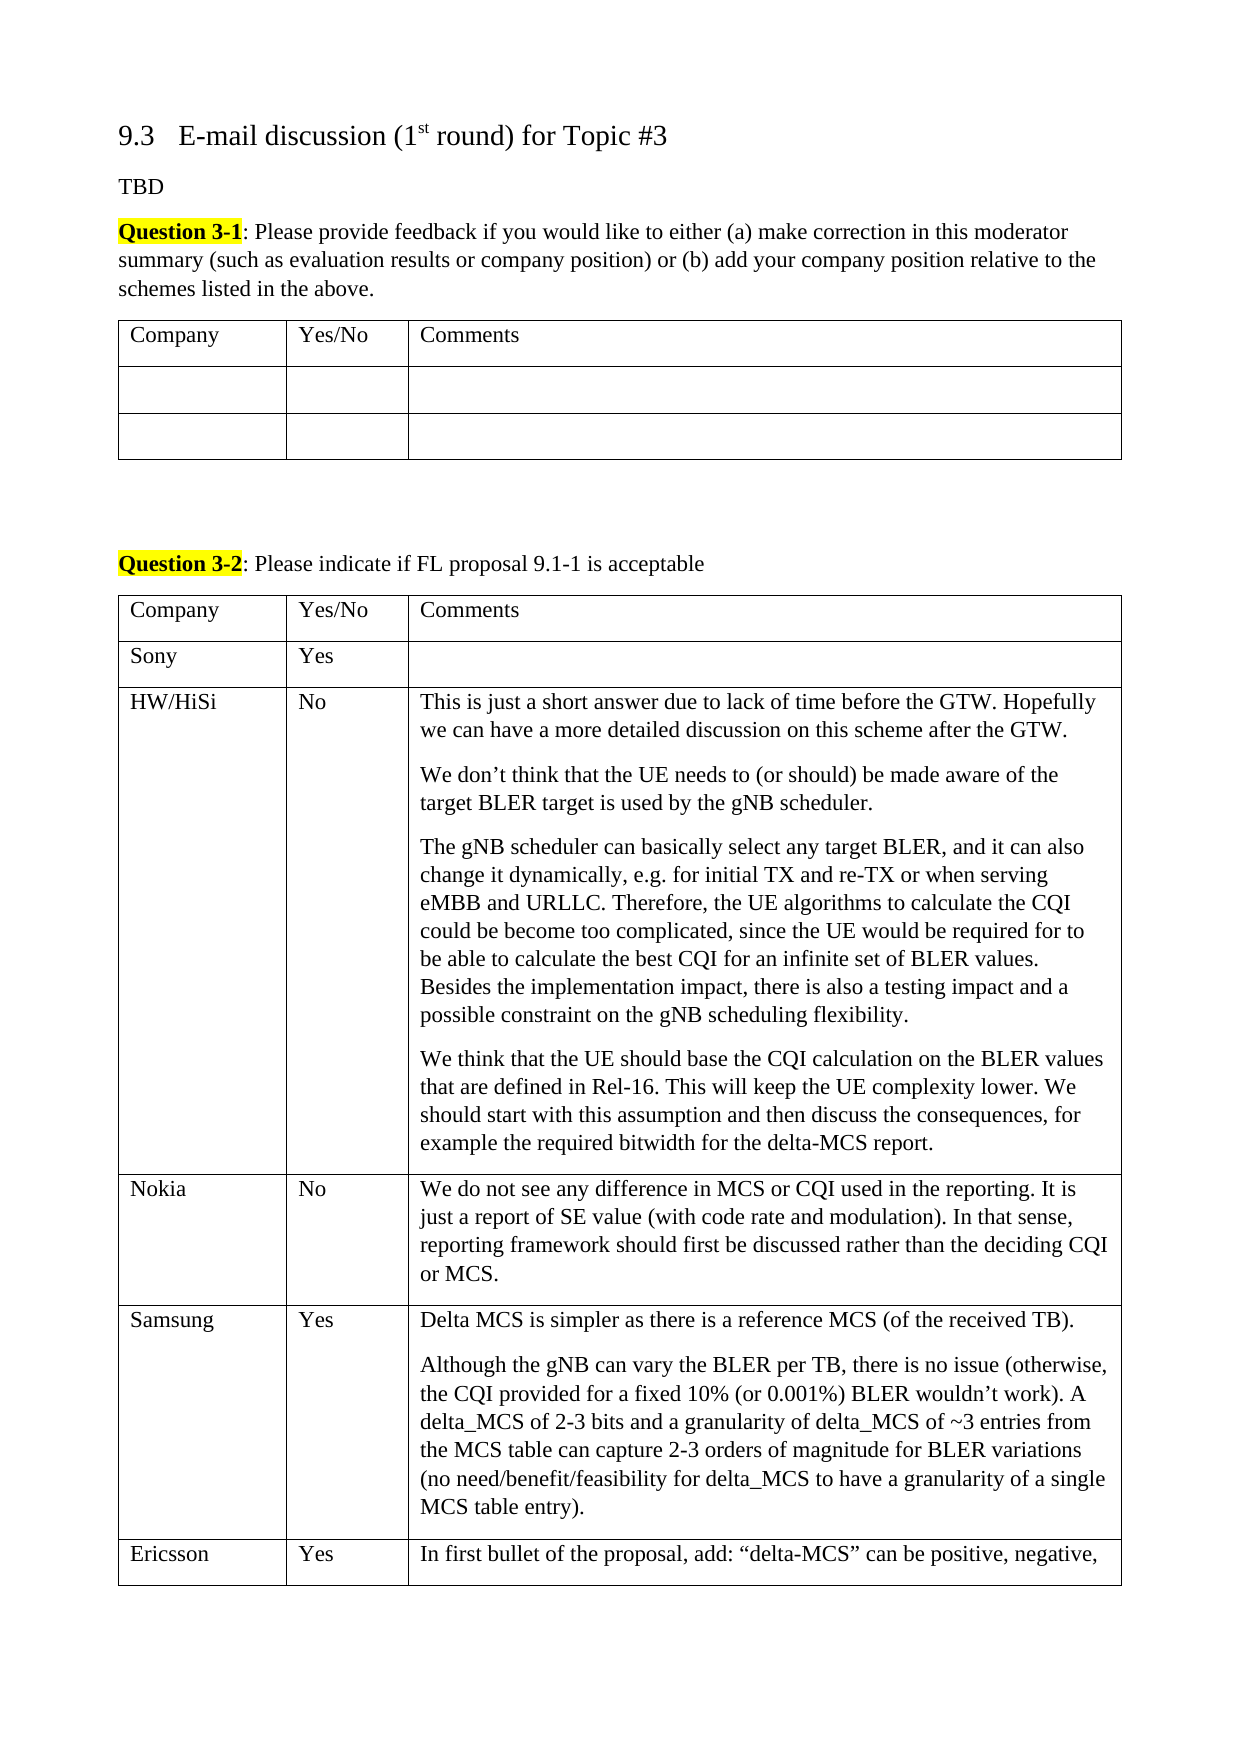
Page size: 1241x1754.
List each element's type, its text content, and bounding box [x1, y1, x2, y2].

table_cell No [287, 1175, 408, 1305]
table_cell [119, 367, 286, 412]
table_cell Yes [287, 642, 408, 687]
table_cell Ericsson [119, 1540, 286, 1585]
table_header Comments [409, 321, 1121, 366]
table_cell [409, 414, 1121, 458]
table_cell Yes [287, 1306, 408, 1538]
table_header Comments [409, 596, 1121, 641]
text TBD [118, 173, 1122, 199]
table_header Yes/No [287, 321, 408, 366]
table_cell Sony [119, 642, 286, 687]
text Question 3-2: Please indicate if FL proposal 9.1-1 is acceptable [242, 550, 1122, 576]
table_cell [409, 367, 1121, 412]
table_header Company [119, 596, 286, 641]
subtitle E-mail discussion (1st round) for Topic #3 [118, 118, 1122, 152]
table_cell [119, 414, 286, 458]
table_header Company [119, 321, 286, 366]
table_cell We do not see any difference in MCS or CQI used in the reporting. It is just a report of SE value (with code rate and modulation). In that sense, reporting framework should first be discussed rather than the deciding CQI or MCS. [409, 1175, 1121, 1305]
table_cell [287, 367, 408, 412]
table_header Yes/No [287, 596, 408, 641]
table_cell Delta MCS is simpler as there is a reference MCS (of the received TB). Although the gNB can vary the BLER per TB, there is no issue (otherwise, the CQI provided for a fixed 10% (or 0.001%) BLER wouldn’t work). A delta_MCS of 2-3 bits and a granularity of delta_MCS of ~3 entries from the MCS table can capture 2-3 orders of magnitude for BLER variations (no need/benefit/feasibility for delta_MCS to have a granularity of a single MCS table entry). [409, 1306, 1121, 1538]
table_cell Yes [287, 1540, 408, 1585]
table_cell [409, 1540, 1121, 1585]
table_cell This is just a short answer due to lack of time before the GTW. Hopefully we can have a more detailed discussion on this scheme after the GTW. We don’t think that the UE needs to (or should) be made aware of the target BLER target is used by the gNB scheduler. The gNB scheduler can basically select any target BLER, and it can also change it dynamically, e.g. for initial TX and re-TX or when serving eMBB and URLLC. Therefore, the UE algorithms to calculate the CQI could be become too complicated, since the UE would be required for to be able to calculate the best CQI for an infinite set of BLER values. Besides the implementation impact, there is also a testing impact and a possible constraint on the gNB scheduling flexibility. We think that the UE should base the CQI calculation on the BLER values that are defined in Rel-16. This will keep the UE complexity lower. We should start with this assumption and then discuss the consequences, for example the required bitwidth for the delta-MCS report. [409, 688, 1121, 1174]
table_cell [409, 642, 1121, 687]
table_cell [287, 414, 408, 458]
table_cell Samsung [119, 1306, 286, 1538]
table_cell HW/HiSi [119, 688, 286, 1174]
text Question 3-1: Please provide feedback if you would like to either (a) make correction in this moderator summary (such as evaluation results or company position) or (b) add your company position relative to the schemes listed in the above. [118, 218, 1122, 301]
table_cell Nokia [119, 1175, 286, 1305]
table_cell No [287, 688, 408, 1174]
